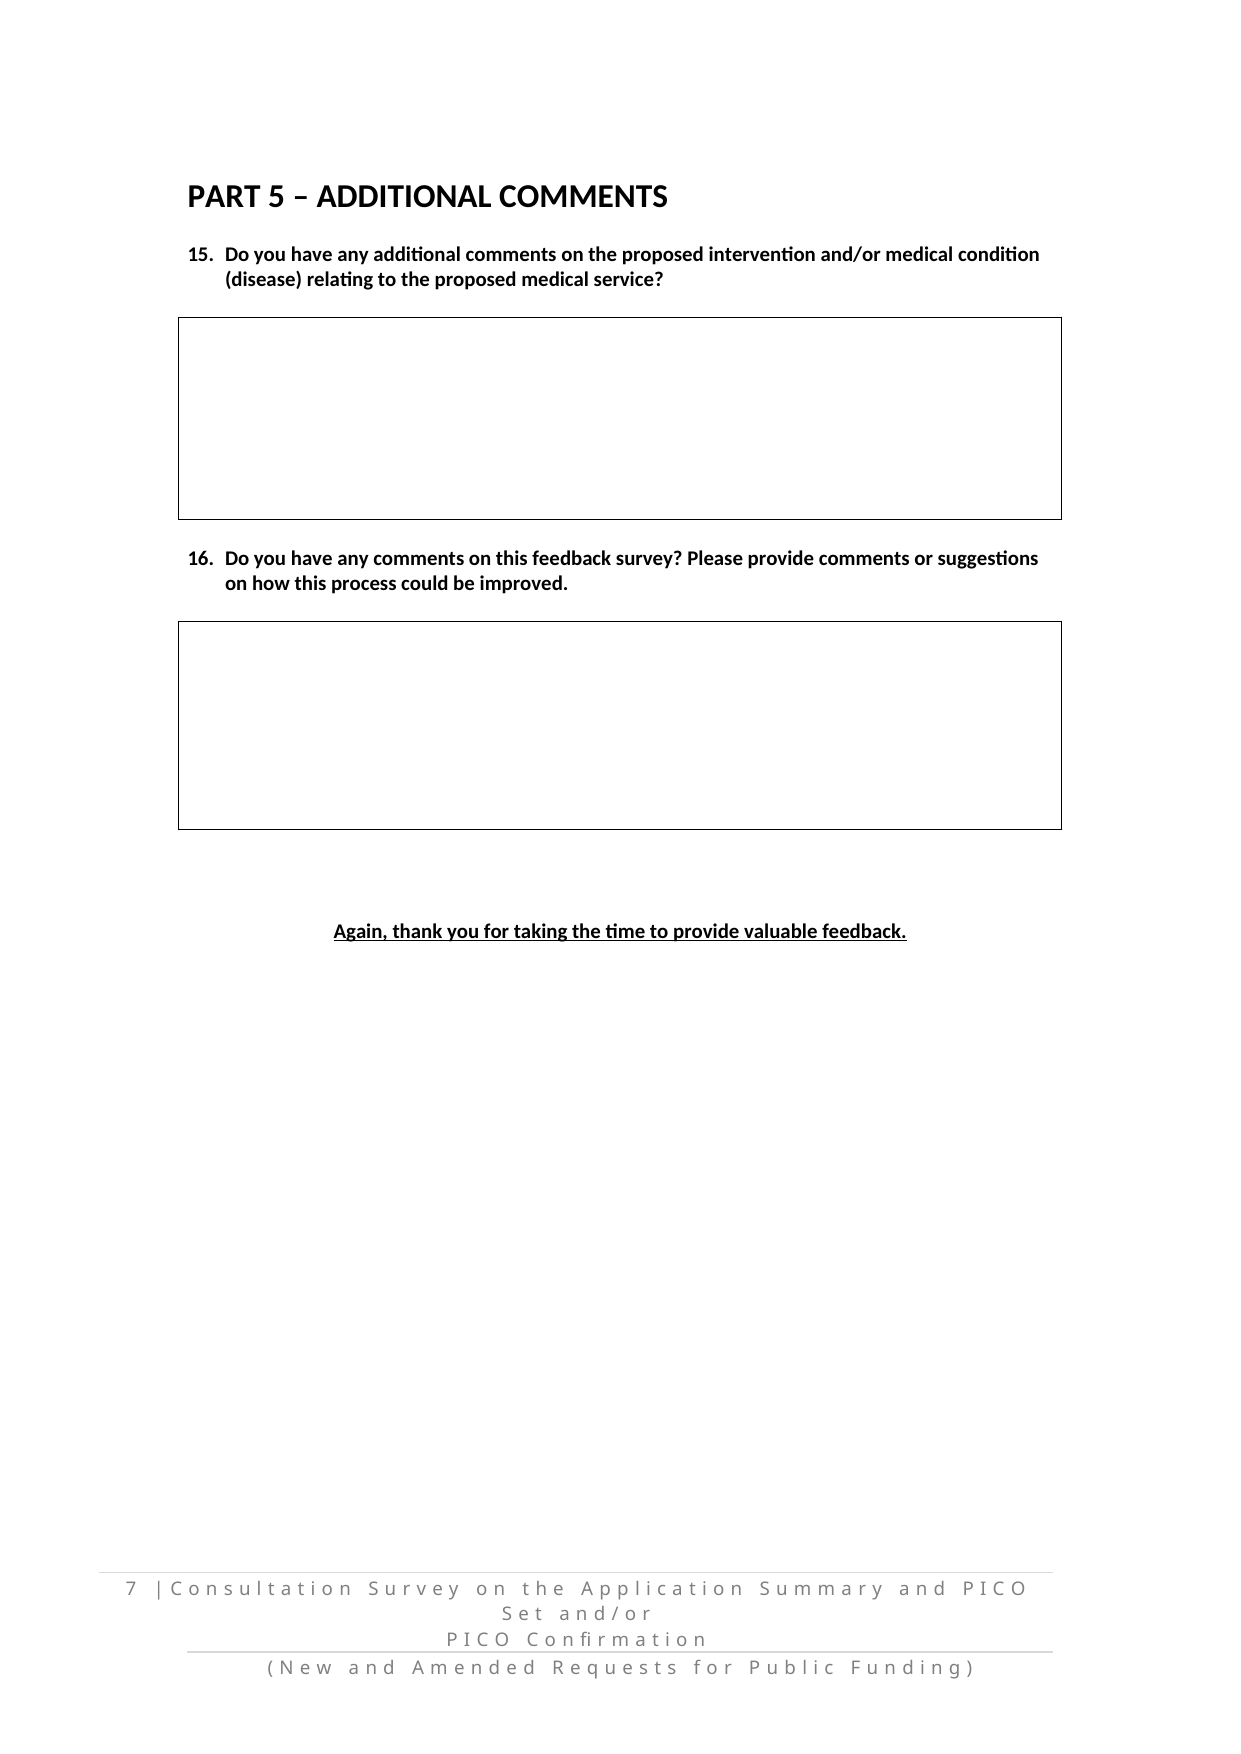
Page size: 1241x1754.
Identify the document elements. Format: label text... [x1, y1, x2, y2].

text Again, thank you for taking the time to provide valuable feedback. [187, 918, 1053, 943]
text Do you have any additional comments on the proposed intervention and/or medical condition (disease) relating to the proposed medical service? [187, 241, 1053, 292]
subtitle PART 5 – ADDITIONAL COMMENTS [187, 175, 1053, 216]
text Do you have any comments on this feedback survey? Please provide comments or suggestions on how this process could be improved. [187, 545, 1053, 596]
